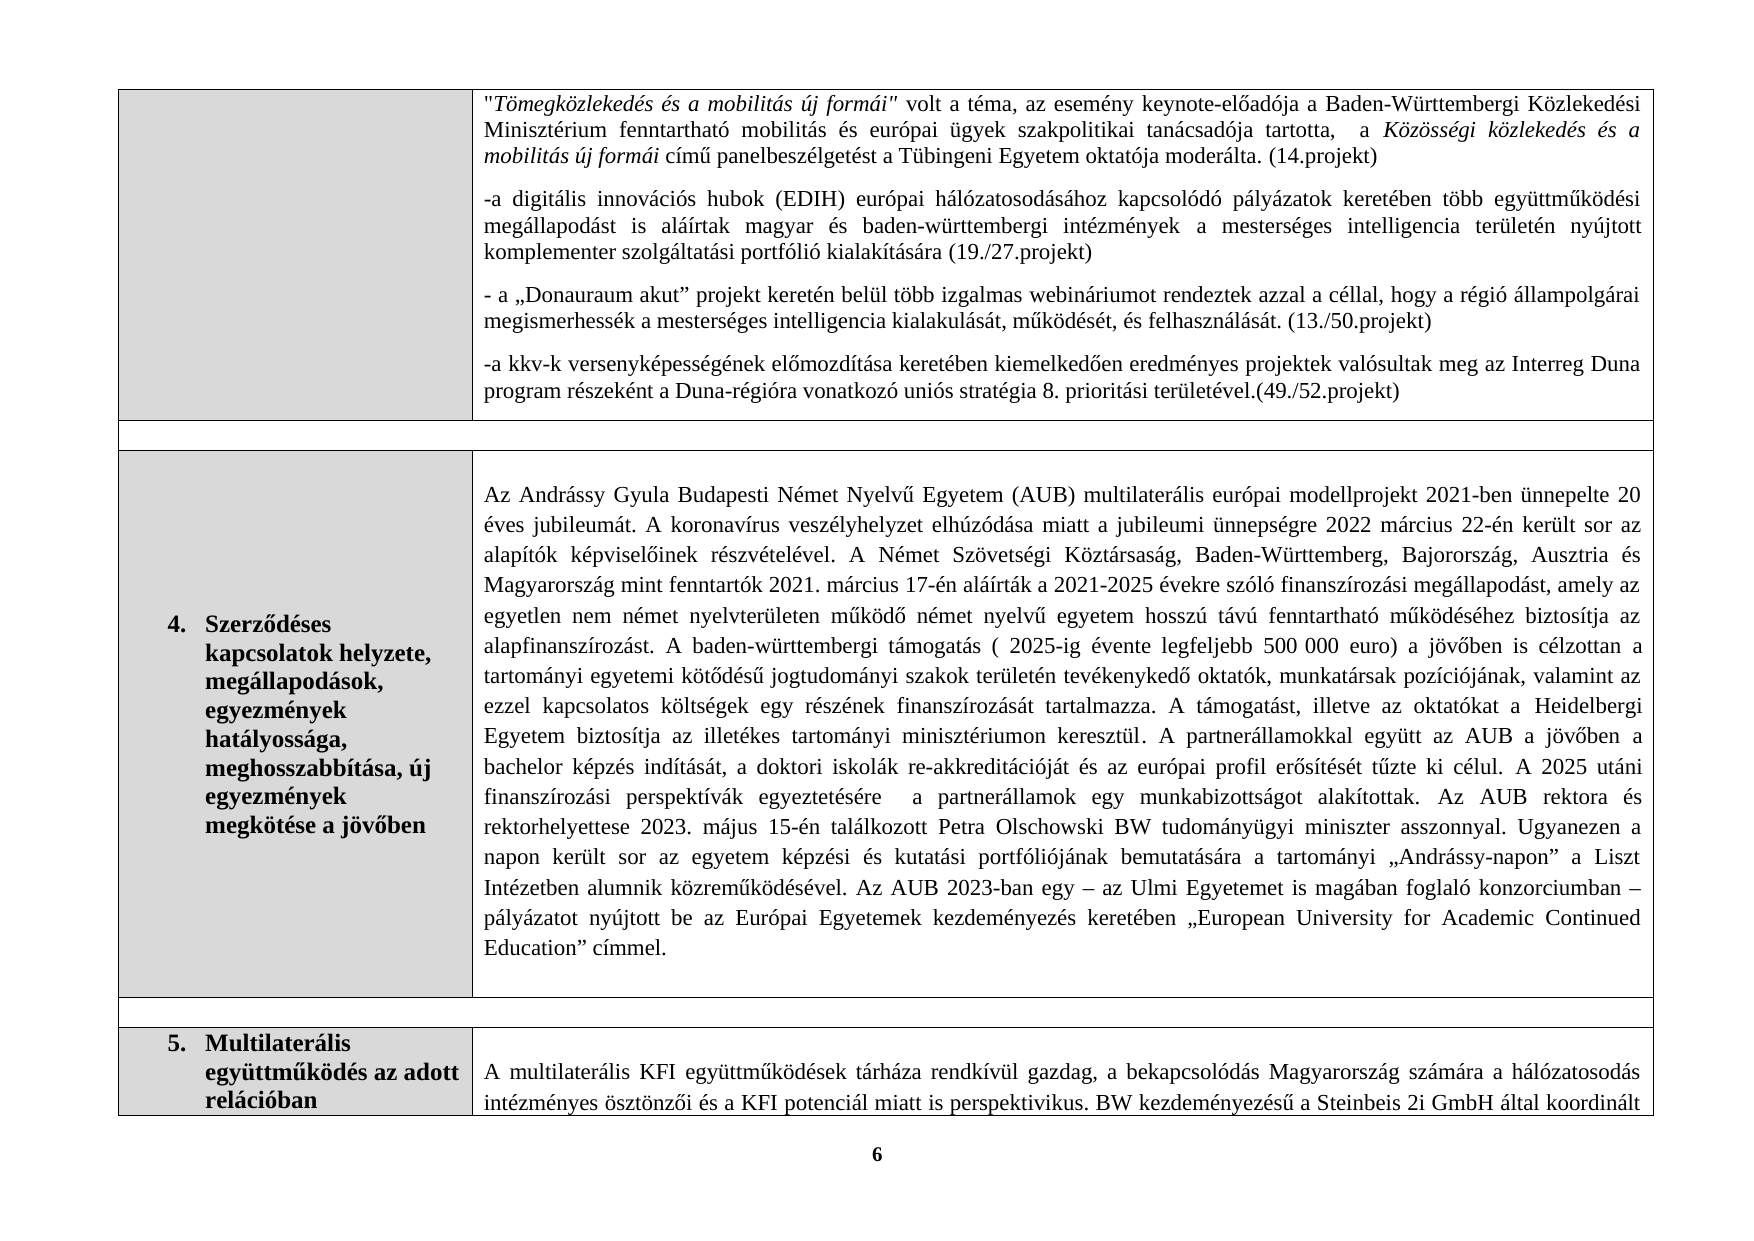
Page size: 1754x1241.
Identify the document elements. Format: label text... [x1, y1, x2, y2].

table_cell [473, 90, 1653, 420]
table_cell [119, 998, 1653, 1027]
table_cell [473, 1028, 1653, 1115]
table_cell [119, 90, 472, 420]
table_cell Az Andrássy Gyula Budapesti Német Nyelvű Egyetem (AUB) multilaterális európai modellprojekt 2021-ben ünnepelte 20 éves jubileumát. A koronavírus veszélyhelyzet elhúzódása miatt a jubileumi ünnepségre 2022 március 22-én került sor az alapítók képviselőinek részvételével. A Német Szövetségi Köztársaság, Baden-Württemberg, Bajorország, Ausztria és Magyarország mint fenntartók 2021. március 17-én aláírták a 2021-2025 évekre szóló finanszírozási megállapodást, amely az egyetlen nem német nyelvterületen működő német nyelvű egyetem hosszú távú fenntartható működéséhez biztosítja az alapfinanszírozást. A baden-württembergi támogatás ( 2025-ig évente legfeljebb 500 000 euro) a jövőben is célzottan a tartományi egyetemi kötődésű jogtudományi szakok területén tevékenykedő oktatók, munkatársak pozíciójának, valamint az ezzel kapcsolatos költségek egy részének finanszírozását tartalmazza. A támogatást, illetve az oktatókat a Heidelbergi Egyetem biztosítja az illetékes tartományi minisztériumon keresztül. A partnerállamokkal együtt az AUB a jövőben a bachelor képzés indítását, a doktori iskolák re-akkreditációját és az európai profil erősítését tűzte ki célul. A 2025 utáni finanszírozási perspektívák egyeztetésére a partnerállamok egy munkabizottságot alakítottak. Az AUB rektora és rektorhelyettese 2023. május 15-én találkozott Petra Olschowski BW tudományügyi miniszter asszonnyal. Ugyanezen a napon került sor az egyetem képzési és kutatási portfóliójának bemutatására a tartományi „Andrássy-napon” a Liszt Intézetben alumnik közreműködésével. Az AUB 2023-ban egy – az Ulmi Egyetemet is magában foglaló konzorciumban – pályázatot nyújtott be az Európai Egyetemek kezdeményezés keretében „European University for Academic Continued Education” címmel. [473, 451, 1653, 997]
table_cell [119, 421, 1653, 450]
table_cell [119, 1028, 472, 1115]
table_cell Szerződéses kapcsolatok helyzete, megállapodások, egyezmények hatályossága, meghosszabbítása, új egyezmények megkötése a jövőben [119, 451, 472, 997]
